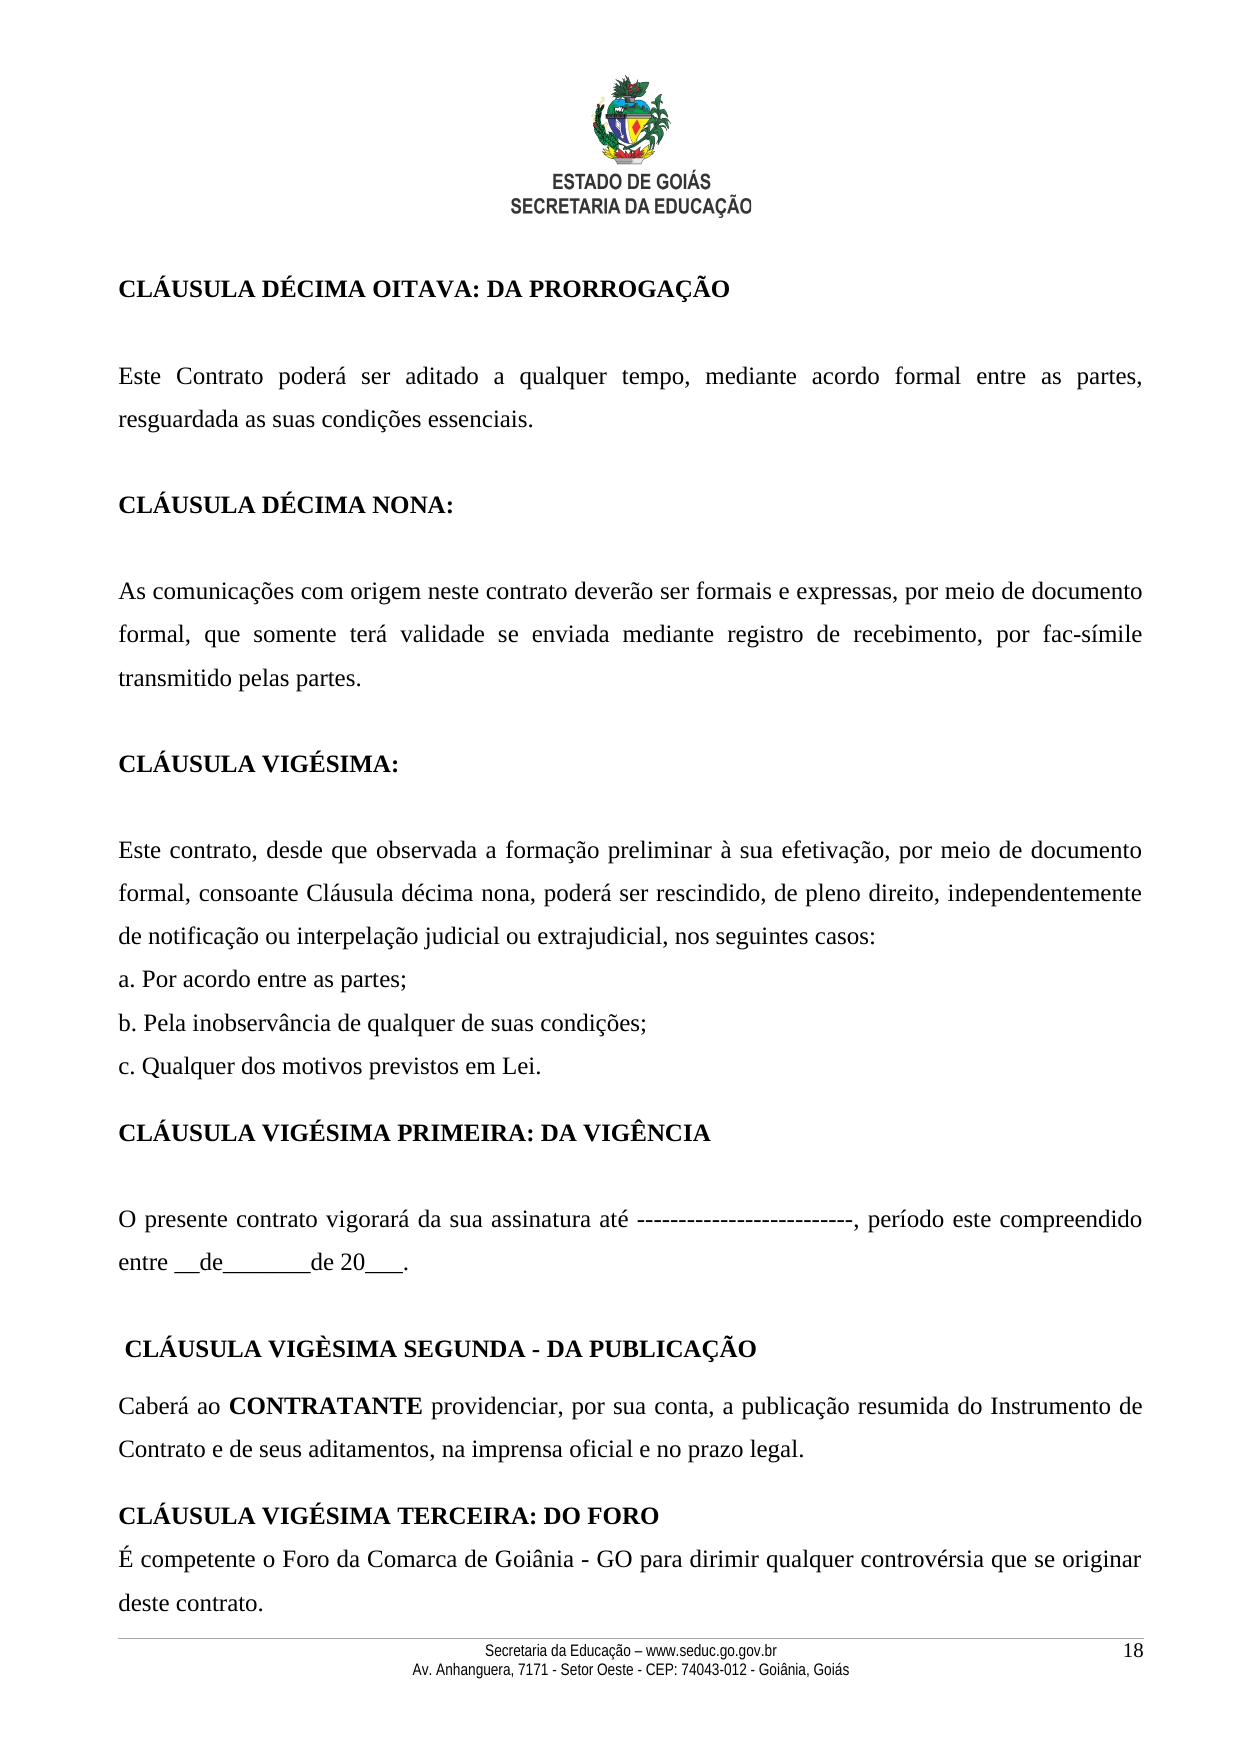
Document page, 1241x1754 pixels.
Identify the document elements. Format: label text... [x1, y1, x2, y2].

text O presente contrato vigorará da sua assinatura até --------------------------, período este compreendido entre __de_______de 20___. [118, 1204, 1144, 1276]
text CLÁUSULA DÉCIMA OITAVA: DA PRORROGAÇÃO [118, 274, 1144, 303]
text CLÁUSULA VIGÈSIMA SEGUNDA - DA PUBLICAÇÃO [118, 1334, 1144, 1362]
text CLÁUSULA VIGÉSIMA: [118, 749, 1144, 778]
text CLÁUSULA VIGÉSIMA TERCEIRA: DO FORO [118, 1501, 1144, 1530]
text CLÁUSULA DÉCIMA NONA: [118, 490, 1144, 519]
text É competente o Foro da Comarca de Goiânia - GO para dirimir qualquer controvérsia que se originar deste contrato. [118, 1544, 1144, 1616]
text Caberá ao CONTRATANTE providenciar, por sua conta, a publicação resumida do Instrumento de Contrato e de seus aditamentos, na imprensa oficial e no prazo legal. [118, 1391, 1144, 1463]
picture [510, 75, 752, 218]
text CLÁUSULA VIGÉSIMA PRIMEIRA: DA VIGÊNCIA [118, 1118, 1144, 1147]
text c. Qualquer dos motivos previstos em Lei. [118, 1051, 1144, 1079]
text As comunicações com origem neste contrato deverão ser formais e expressas, por meio de documento formal, que somente terá validade se enviada mediante registro de recebimento, por fac-símile transmitido pelas partes. [118, 576, 1144, 691]
text b. Pela inobservância de qualquer de suas condições; [118, 1008, 1144, 1036]
text Este contrato, desde que observada a formação preliminar à sua efetivação, por meio de documento formal, consoante Cláusula décima nona, poderá ser rescindido, de pleno direito, independentemente de notificação ou interpelação judicial ou extrajudicial, nos seguintes casos: [118, 835, 1144, 950]
text Este Contrato poderá ser aditado a qualquer tempo, mediante acordo formal entre as partes, resguardada as suas condições essenciais. [118, 361, 1144, 433]
text a. Por acordo entre as partes; [118, 964, 1144, 993]
